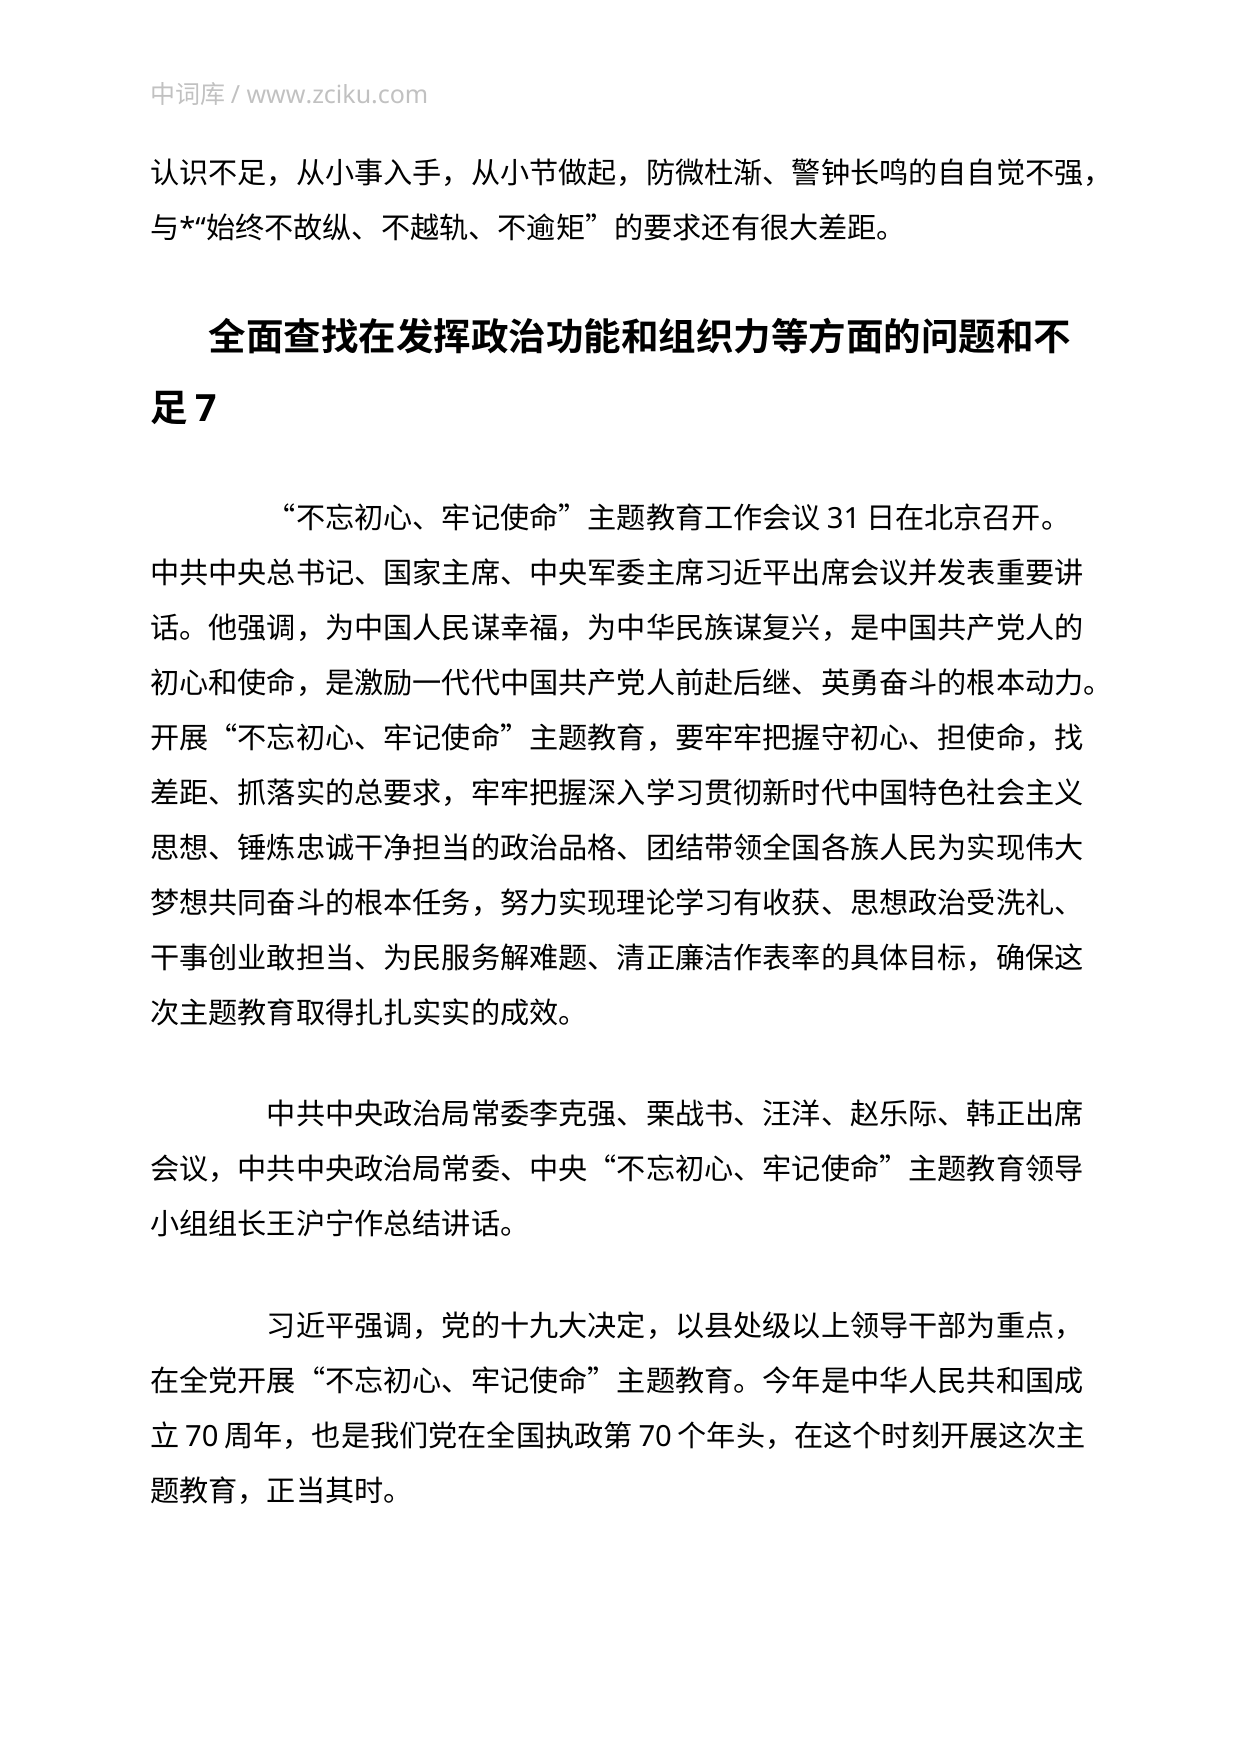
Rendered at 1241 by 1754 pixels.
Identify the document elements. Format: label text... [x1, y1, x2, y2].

text 全面查找在发挥政治功能和组织力等方面的问题和不足7 [150, 307, 1090, 432]
text 习近平强调，党的十九大决定，以县处级以上领导干部为重点，在全党开展“不忘初心、牢记使命”主题教育。今年是中华人民共和国成立70周年，也是我们党在全国执政第70个年头，在这个时刻开展这次主题教育，正当其时。 [150, 1302, 1090, 1509]
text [150, 150, 1090, 247]
text 中共中央政治局常委李克强、栗战书、汪洋、赵乐际、韩正出席会议，中共中央政治局常委、中央“不忘初心、牢记使命”主题教育领导小组组长王沪宁作总结讲话。 [150, 1091, 1090, 1243]
text “不忘初心、牢记使命”主题教育工作会议31日在北京召开。中共中央总书记、国家主席、中央军委主席习近平出席会议并发表重要讲话。他强调，为中国人民谋幸福，为中华民族谋复兴，是中国共产党人的初心和使命，是激励一代代中国共产党人前赴后继、英勇奋斗的根本动力。开展“不忘初心、牢记使命”主题教育，要牢牢把握守初心、担使命，找差距、抓落实的总要求，牢牢把握深入学习贯彻新时代中国特色社会主义思想、锤炼忠诚干净担当的政治品格、团结带领全国各族人民为实现伟大梦想共同奋斗的根本任务，努力实现理论学习有收获、思想政治受洗礼、干事创业敢担当、为民服务解难题、清正廉洁作表率的具体目标，确保这次主题教育取得扎扎实实的成效。 [150, 495, 1090, 1031]
